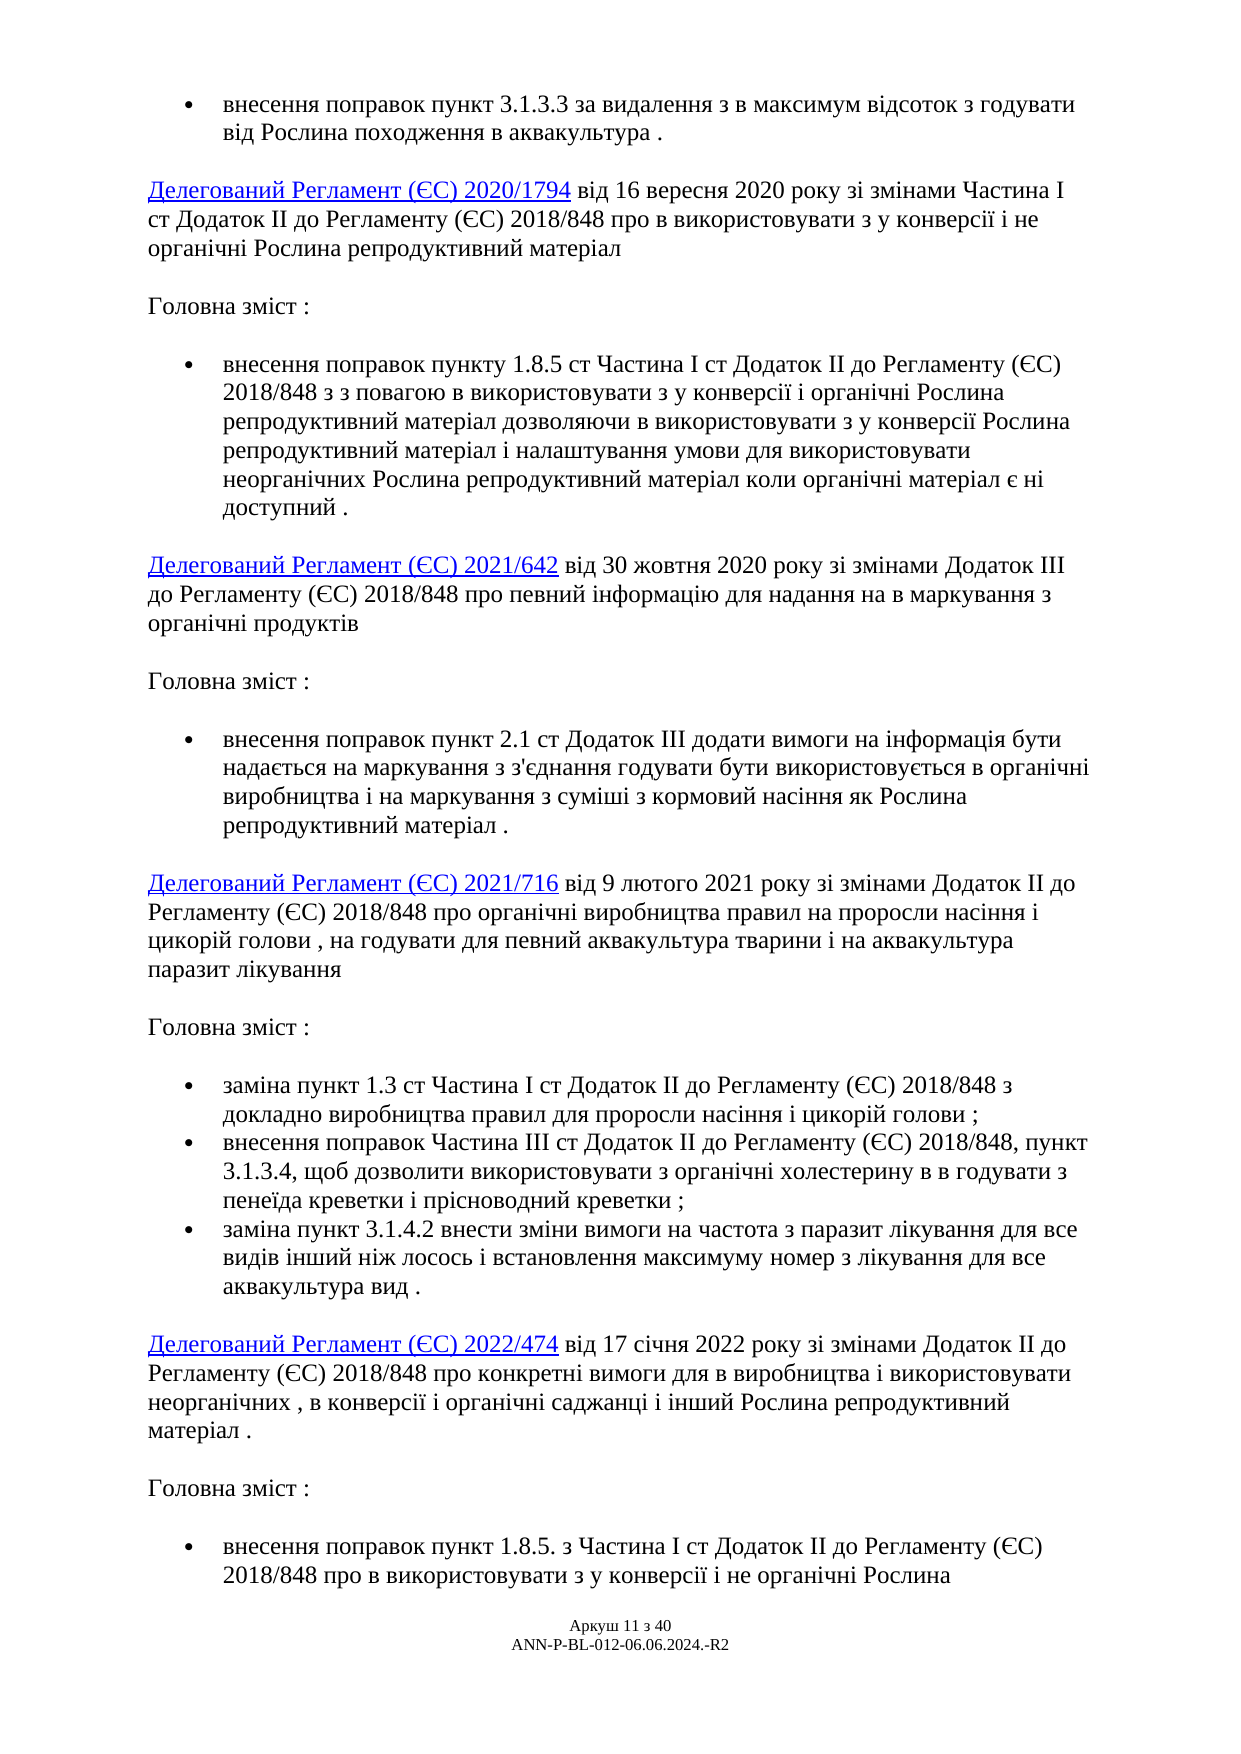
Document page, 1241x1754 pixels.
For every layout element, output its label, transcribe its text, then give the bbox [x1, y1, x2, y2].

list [185, 1531, 1092, 1589]
text Головна зміст : [148, 1012, 1092, 1041]
text Делегований Регламент (ЄС) 2021/716 від 9 лютого 2021 року зі змінами Додаток II до Регламенту (ЄС) 2018/848 про органічні виробництва правил на проросли насіння і цикорій голови , на годувати для певний аквакультура тварини і на аквакультура паразит лікування [148, 868, 1092, 983]
text Делегований Регламент (ЄС) 2020/1794 від 16 вересня 2020 року зі змінами Частина I ст Додаток II до Регламенту (ЄС) 2018/848 про в використовувати з у конверсії і не органічні Рослина репродуктивний матеріал [148, 175, 1092, 262]
text Делегований Регламент (ЄС) 2022/474 від 17 січня 2022 року зі змінами Додаток II до Регламенту (ЄС) 2018/848 про конкретні вимоги для в виробництва і використовувати неорганічних , в конверсії​ і органічні саджанці і інший Рослина репродуктивний матеріал . [148, 1329, 1092, 1444]
text Головна зміст : [148, 1473, 1092, 1502]
list внесення поправок пункту 1.8.5 ст Частина I ст Додаток II до Регламенту (ЄС) 2018/848 з з повагою в використовувати з у конверсії і органічні Рослина репродуктивний матеріал дозволяючи в використовувати з у конверсії Рослина репродуктивний матеріал і налаштування умови для використовувати неорганічних​​ Рослина репродуктивний матеріал коли органічні матеріал є ні доступний . [185, 349, 1092, 521]
list внесення поправок пункт 3.1.3.3 за видалення з в максимум відсоток з годувати від Рослина походження в аквакультура . [185, 89, 1092, 146]
text Головна зміст : [148, 291, 1092, 319]
text Головна зміст : [148, 666, 1092, 694]
list заміна пункт 1.3 ст Частина I ст Додаток II до Регламенту (ЄС) 2018/848 з докладно виробництва правил для проросли насіння і цикорій голови ; [185, 1070, 1092, 1127]
list внесення поправок пункт 2.1 ст Додаток III додати вимоги на інформація бути​ надається на маркування з з'єднання годувати бути​ використовується в органічні виробництва і на маркування з суміші з кормовий насіння як Рослина репродуктивний матеріал . [185, 724, 1092, 839]
list заміна пункт 3.1.4.2 внести зміни вимоги на частота з паразит лікування для все видів інший ніж лосось і встановлення максимуму​ номер з лікування для все аквакультура вид . [185, 1214, 1092, 1300]
text Делегований Регламент (ЄС) 2021/642 від 30 жовтня 2020 року зі змінами Додаток III до Регламенту (ЄС) 2018/848 про певний інформацію для надання на в маркування з органічні продуктів [148, 550, 1092, 637]
list внесення поправок Частина III ст Додаток II до Регламенту (ЄС) 2018/848, пункт 3.1.3.4, щоб дозволити використовувати з органічні холестерину в в годувати з пенеїда креветки і прісноводний креветки ; [185, 1127, 1092, 1214]
